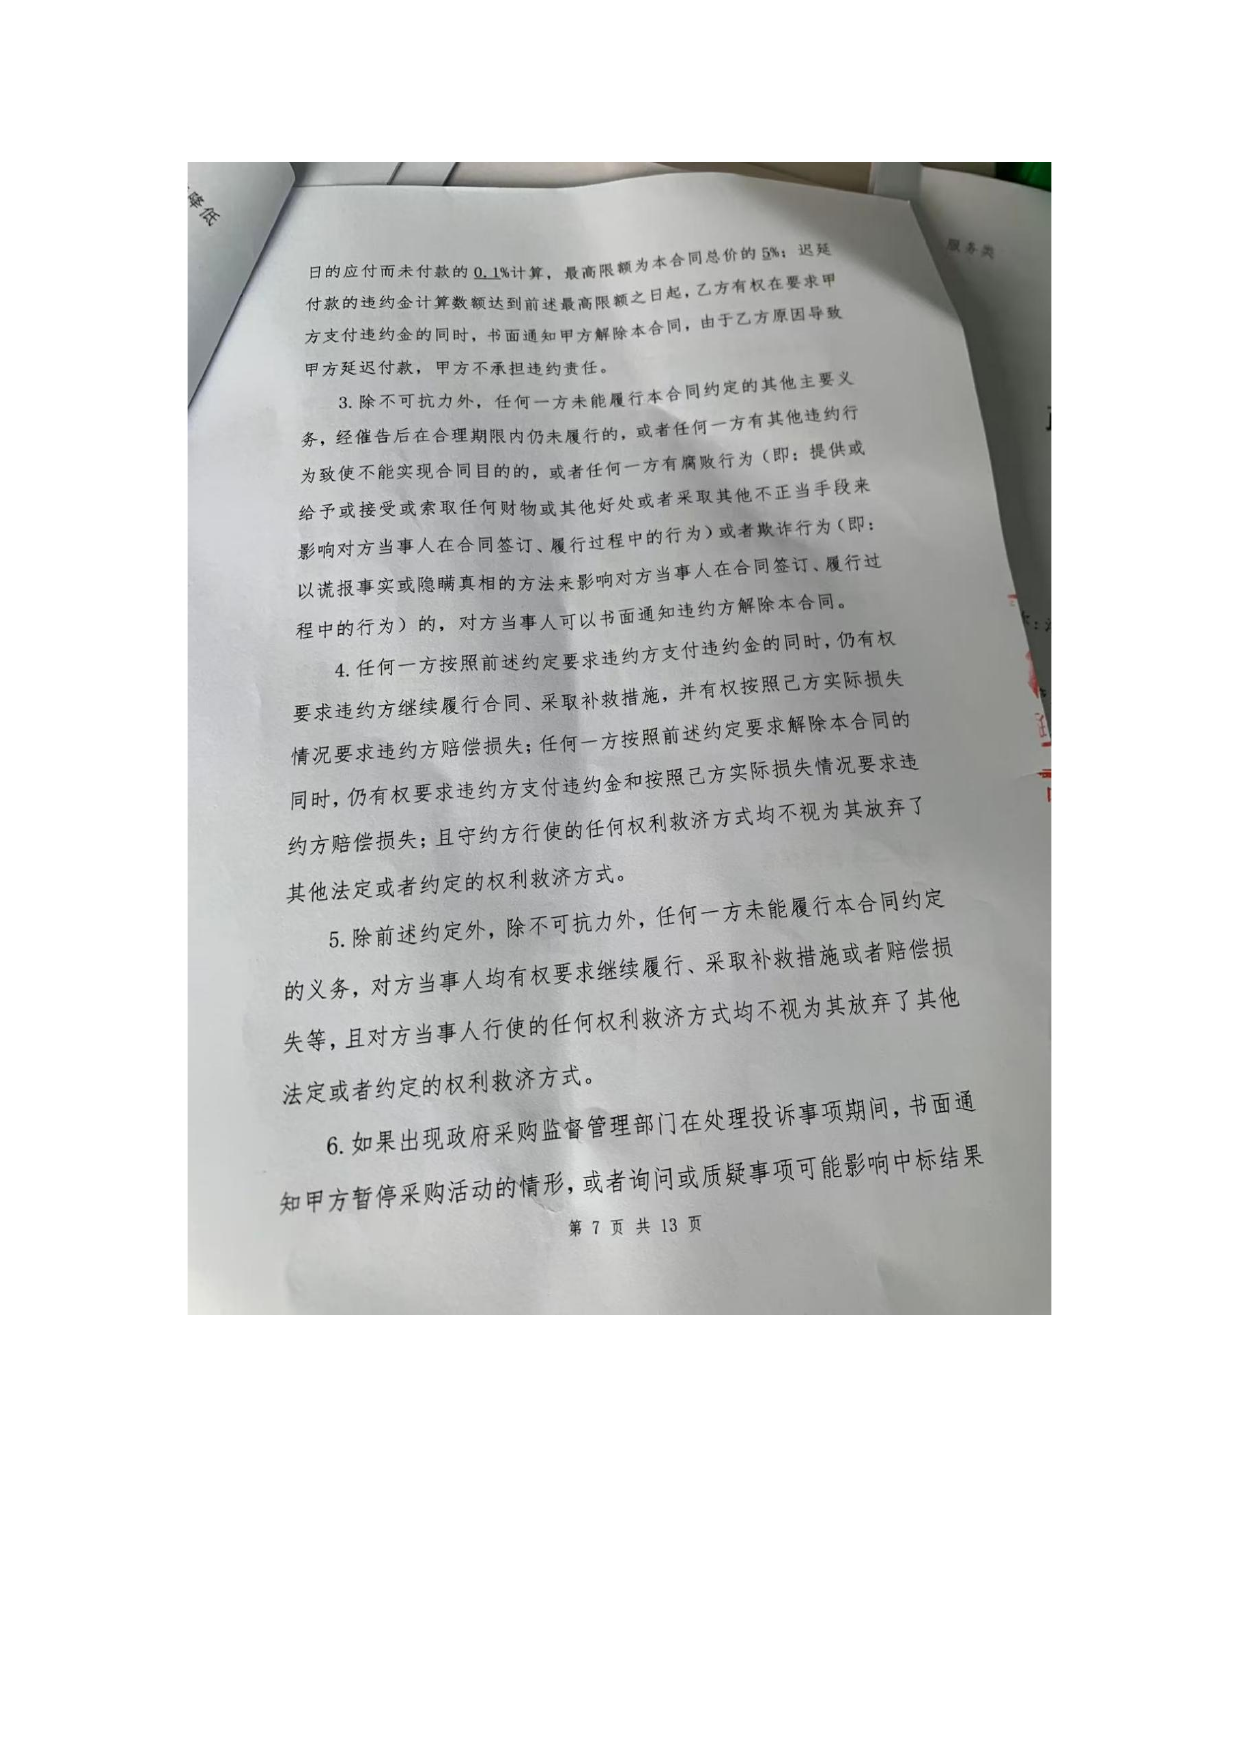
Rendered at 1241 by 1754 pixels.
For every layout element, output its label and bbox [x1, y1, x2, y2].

picture [187, 162, 1052, 1315]
